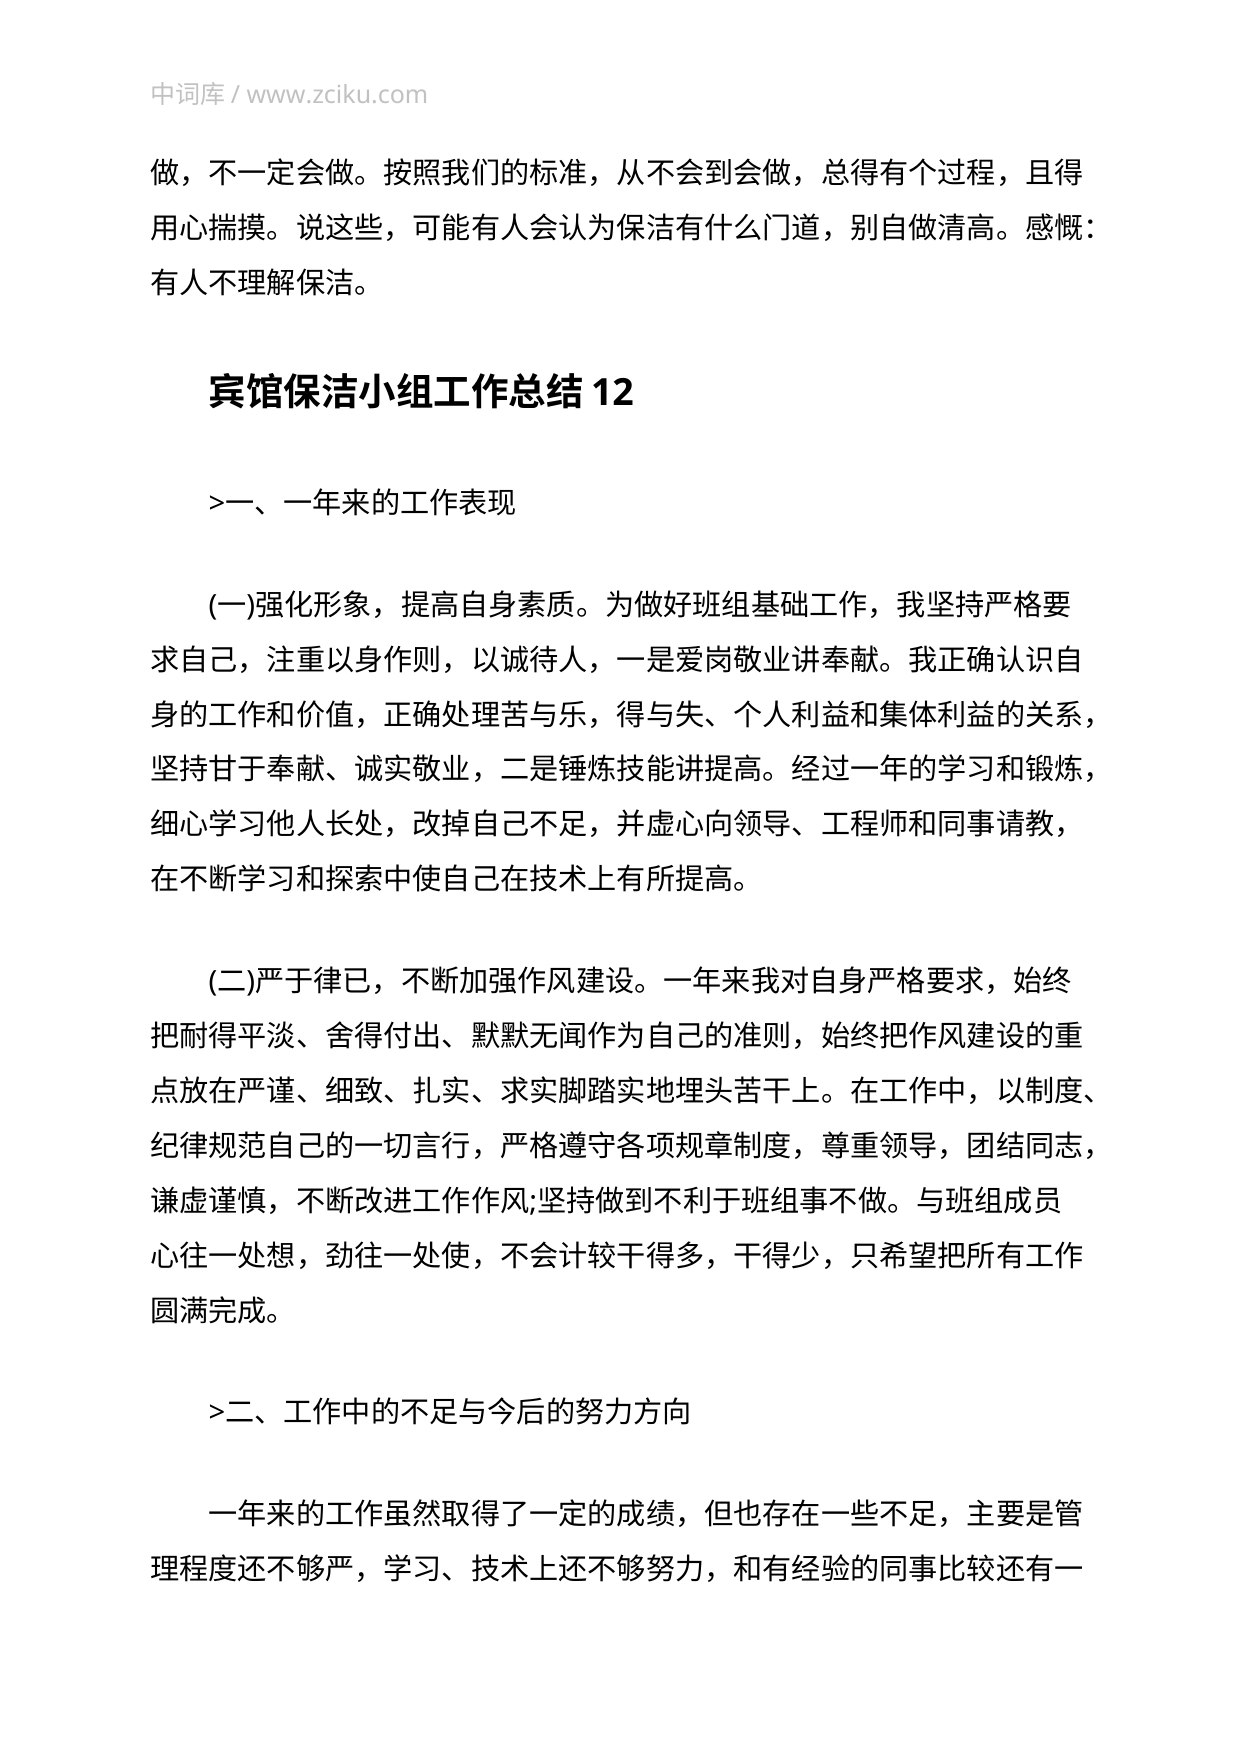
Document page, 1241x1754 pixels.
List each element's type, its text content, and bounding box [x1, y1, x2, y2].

text (一)强化形象，提高自身素质。为做好班组基础工作，我坚持严格要求自己，注重以身作则，以诚待人，一是爱岗敬业讲奉献。我正确认识自身的工作和价值，正确处理苦与乐，得与失、个人利益和集体利益的关系，坚持甘于奉献、诚实敬业，二是锤炼技能讲提高。经过一年的学习和锻炼，细心学习他人长处，改掉自己不足，并虚心向领导、工程师和同事请教，在不断学习和探索中使自己在技术上有所提高。 [150, 581, 1090, 898]
text >二、工作中的不足与今后的努力方向 [150, 1389, 1090, 1431]
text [150, 150, 1090, 302]
text >一、一年来的工作表现 [150, 479, 1090, 522]
text 宾馆保洁小组工作总结12 [150, 362, 1090, 416]
text (二)严于律已，不断加强作风建设。一年来我对自身严格要求，始终把耐得平淡、舍得付出、默默无闻作为自己的准则，始终把作风建设的重点放在严谨、细致、扎实、求实脚踏实地埋头苦干上。在工作中，以制度、纪律规范自己的一切言行，严格遵守各项规章制度，尊重领导，团结同志，谦虚谨慎，不断改进工作作风;坚持做到不利于班组事不做。与班组成员心往一处想，劲往一处使，不会计较干得多，干得少，只希望把所有工作圆满完成。 [150, 957, 1090, 1329]
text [150, 1491, 1090, 1588]
